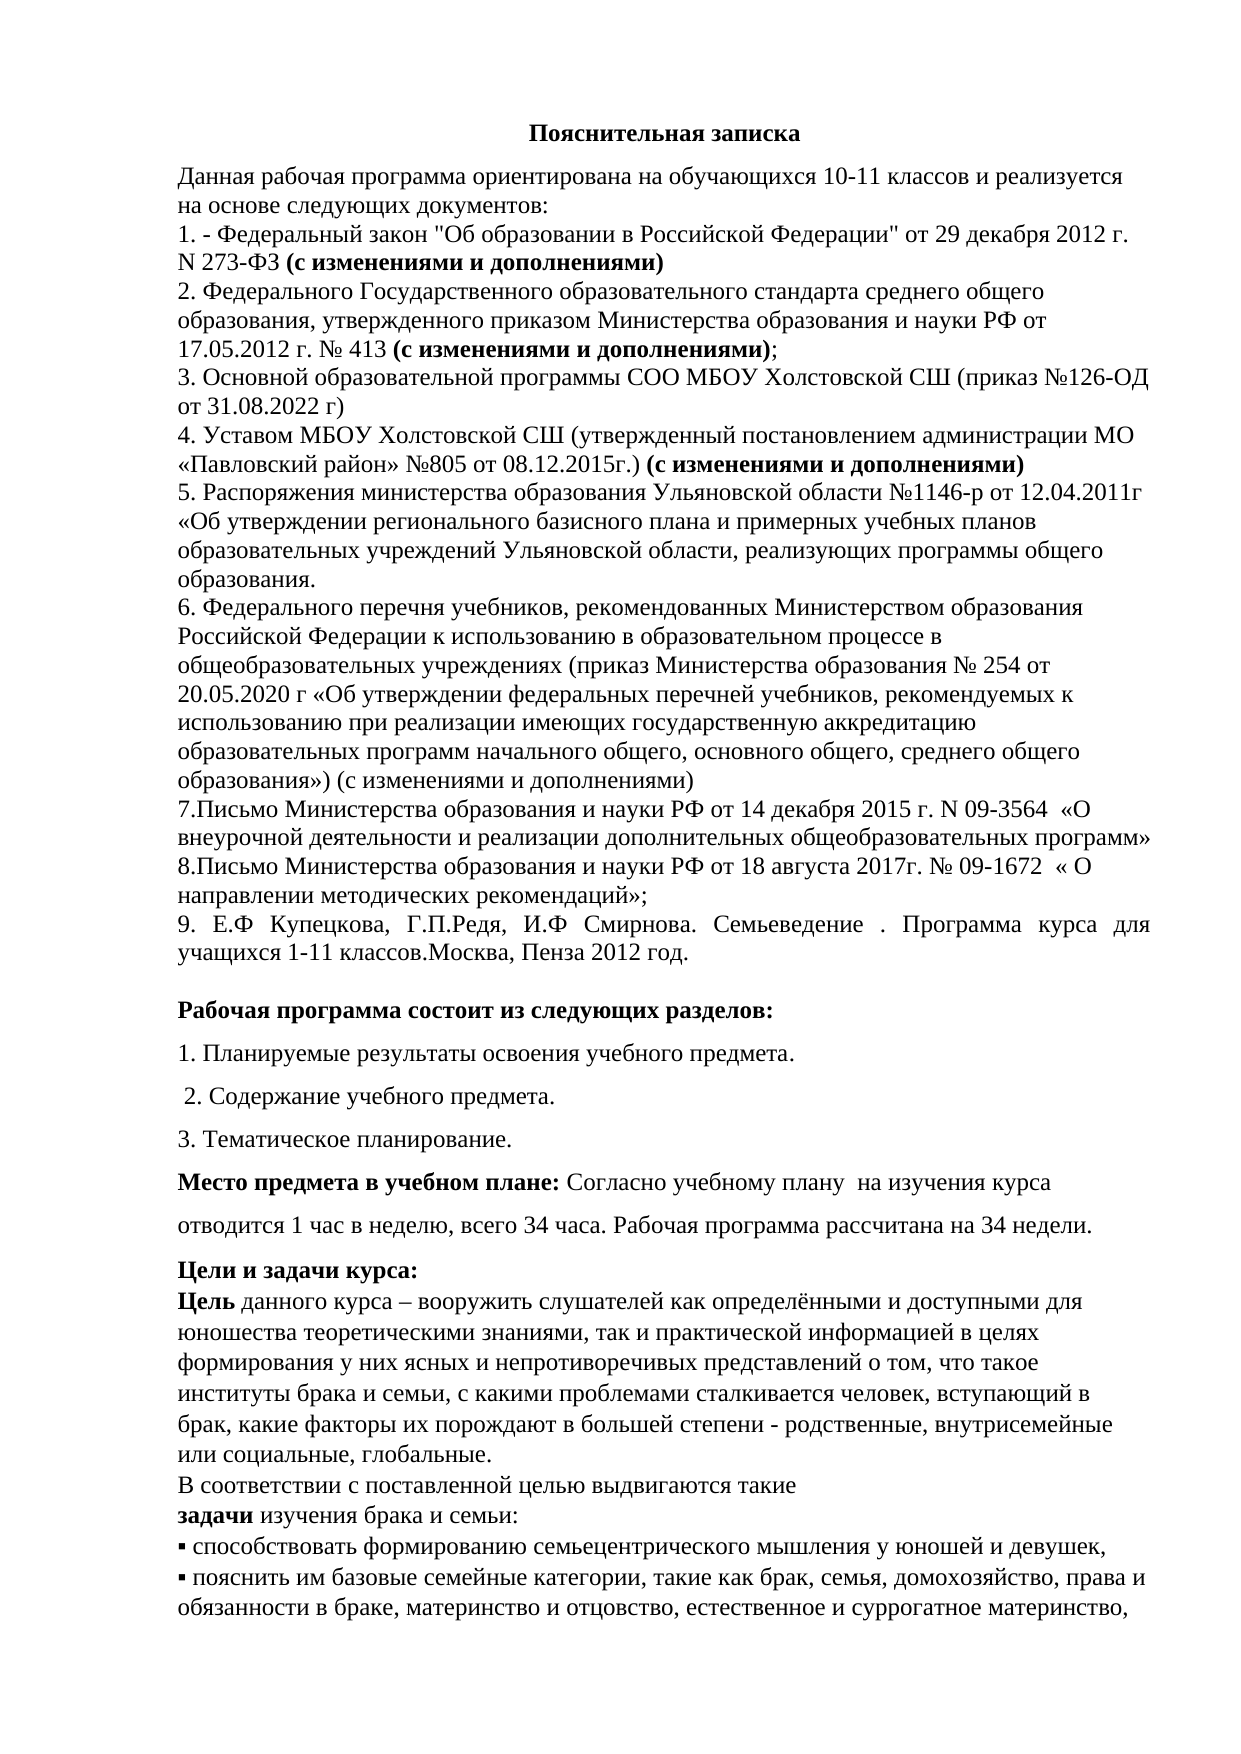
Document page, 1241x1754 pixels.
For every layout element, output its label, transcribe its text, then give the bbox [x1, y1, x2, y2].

text Пояснительная записка [177, 118, 1152, 147]
text задачи изучения брака и семьи: [177, 1499, 1152, 1529]
text 2. Содержание учебного предмета. [177, 1081, 1152, 1110]
text В соответствии с поставленной целью выдвигаются такие [177, 1468, 1152, 1499]
text 9. Е.Ф Купецкова, Г.П.Редя, И.Ф Смирнова. Семьеведение . Программа курса для учащихся 1-11 классов.Москва, Пенза 2012 год. [177, 909, 1152, 966]
text ▪ способствовать формированию семьецентрического мышления у юношей и девушек, [177, 1529, 1152, 1560]
text Цели и задачи курса: [177, 1254, 1152, 1284]
text Рабочая программа состоит из следующих разделов: [177, 995, 1152, 1024]
text Место предмета в учебном плане: Согласно учебному плану на изучения курса отводится 1 час в неделю, всего 34 часа. Рабочая программа рассчитана на 34 недели. [177, 1167, 1152, 1239]
text Данная рабочая программа ориентирована на обучающихся 10-11 классов и реализуется на основе следующих документов: 1. - Федеральный закон "Об образовании в Российской Федерации" от 29 декабря 2012 г. N 273-ФЗ (с изменениями и дополнениями) 2. Федерального Государственного образовательного стандарта среднего общего образования, утвержденного приказом Министерства образования и науки РФ от 17.05.2012 г. № 413 (с изменениями и дополнениями); 3. Основной образовательной программы СОО МБОУ Холстовской СШ (приказ №126-ОД от 31.08.2022 г) 4. Уставом МБОУ Холстовской СШ (утвержденный постановлением администрации МО «Павловский район» №805 от 08.12.2015г.) (с изменениями и дополнениями) 5. Распоряжения министерства образования Ульяновской области №1146-р от 12.04.2011г «Об утверждении регионального базисного плана и примерных учебных планов образовательных учреждений Ульяновской области, реализующих программы общего образования. 6. Федерального перечня учебников, рекомендованных Министерством образования Российской Федерации к использованию в образовательном процессе в общеобразовательных учреждениях (приказ Министерства образования № 254 от 20.05.2020 г «Об утверждении федеральных перечней учебников, рекомендуемых к использованию при реализации имеющих государственную аккредитацию образовательных программ начального общего, основного общего, среднего общего образования») (с изменениями и дополнениями) 7.Письмо Министерства образования и науки РФ от 14 декабря 2015 г. N 09-3564 «О внеурочной деятельности и реализации дополнительных общеобразовательных программ» 8.Письмо Министерства образования и науки РФ от 18 августа 2017г. № 09-1672 « О направлении методических рекомендаций»; [177, 161, 1152, 909]
text Цель данного курса – вооружить слушателей как определёнными и доступными для юношества теоретическими знаниями, так и практической информацией в целях формирования у них ясных и непротиворечивых представлений о том, что такое институты брака и семьи, с какими проблемами сталкивается человек, вступающий в брак, какие факторы их порождают в большей степени - родственные, внутрисемейные или социальные, глобальные. [177, 1284, 1152, 1468]
text 3. Тематическое планирование. [177, 1124, 1152, 1153]
text 1. Планируемые результаты освоения учебного предмета. [177, 1038, 1152, 1067]
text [177, 1560, 1152, 1621]
